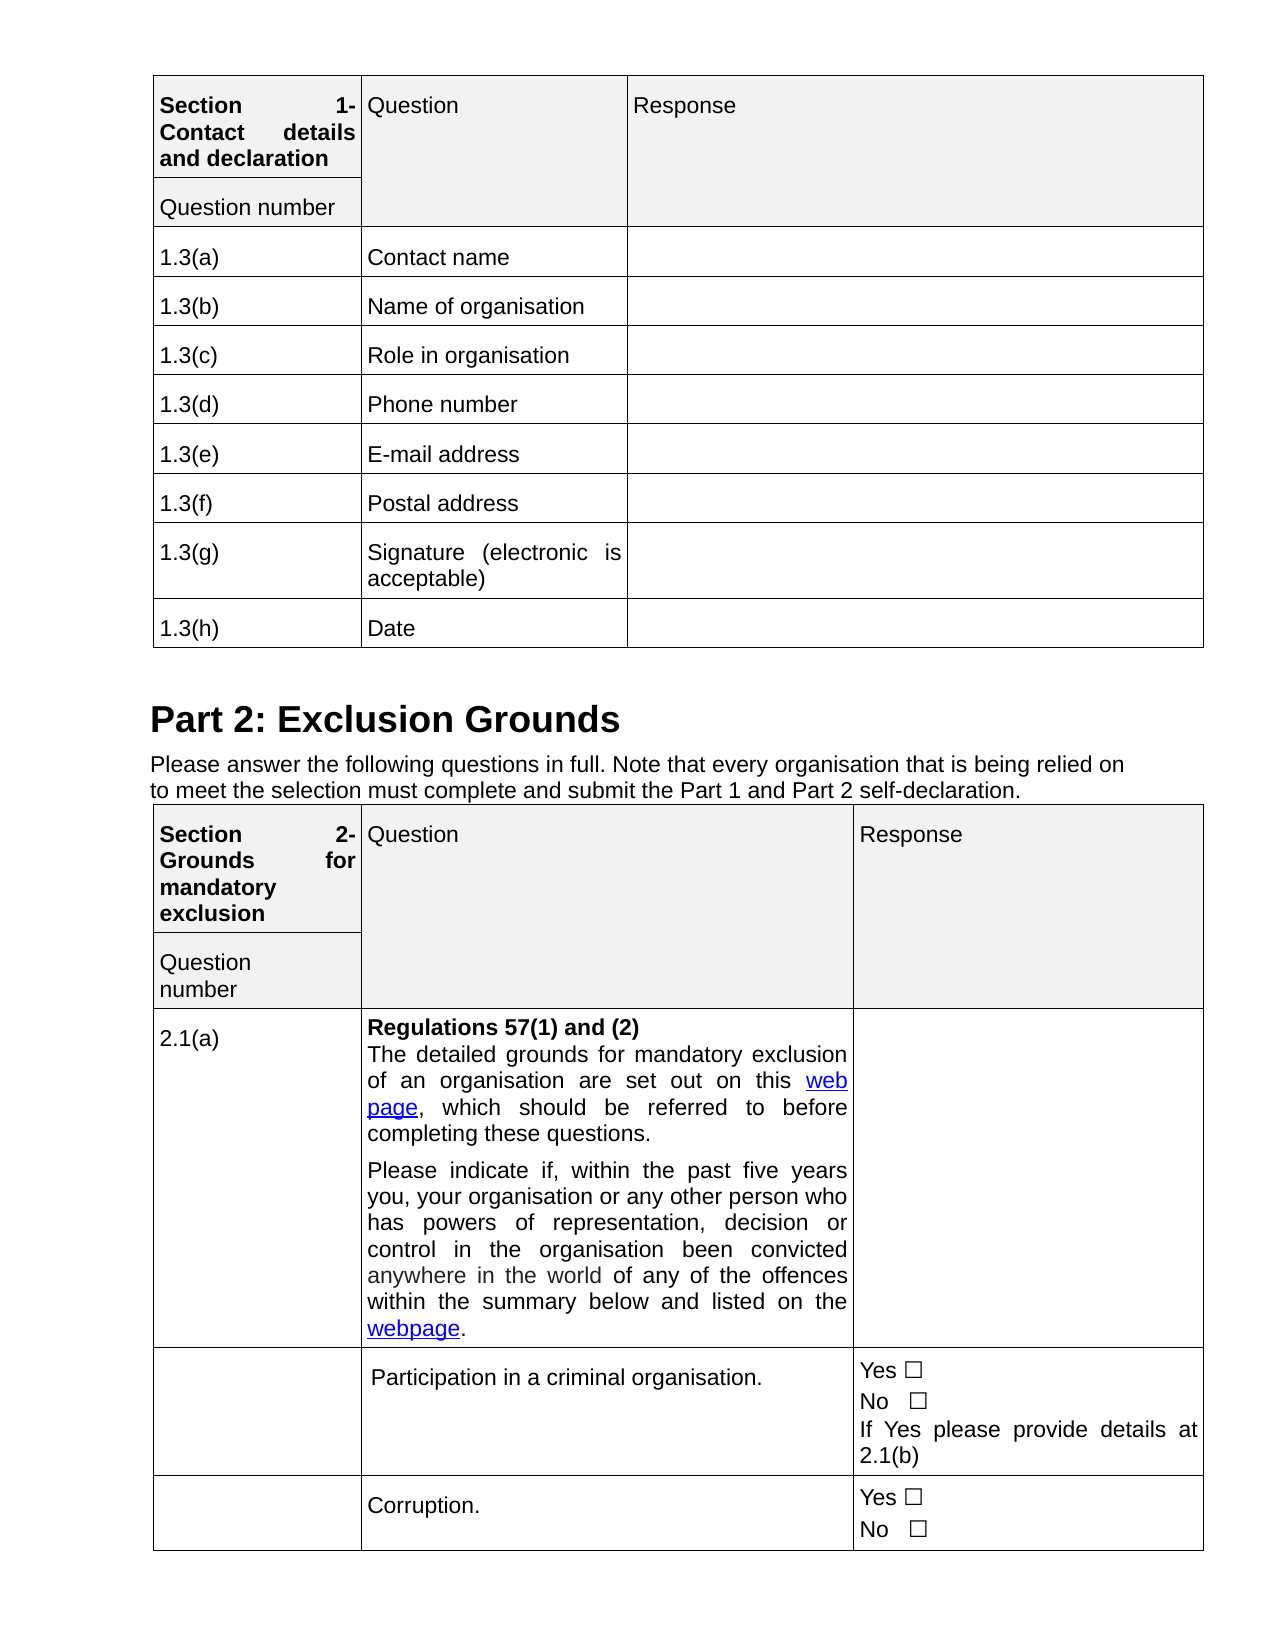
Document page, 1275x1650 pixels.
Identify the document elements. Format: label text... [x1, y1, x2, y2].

table_cell [628, 523, 1203, 597]
table_cell [628, 424, 1203, 473]
table_header Question [362, 76, 627, 226]
table_cell Date [362, 599, 627, 647]
table_header Section 1- Contact details and declaration [154, 76, 361, 177]
table_cell Regulations 57(1) and (2) The detailed grounds for mandatory exclusion of an organisation are set out on this web page, which should be referred to before completing these questions. Please indicate if, within the past five years you, your organisation or any other person who has powers of representation, decision or control in the organisation been convicted anywhere in the world of any of the offences within the summary below and listed on the webpage. [362, 1009, 853, 1347]
text Please answer the following questions in full. Note that every organisation that is being relied on to meet the selection must complete and submit the Part 1 and Part 2 self-declaration. [150, 751, 1125, 804]
table_cell 1.3(g) [154, 523, 361, 597]
table_cell [628, 326, 1203, 374]
table_cell Role in organisation [362, 326, 627, 374]
table_cell [628, 277, 1203, 325]
table_cell 1.3(f) [154, 474, 361, 522]
table_cell [628, 375, 1203, 423]
table_cell Participation in a criminal organisation. [362, 1348, 853, 1474]
table_cell Question number [154, 178, 361, 226]
table_header Response [628, 76, 1203, 226]
table_header Response [854, 805, 1203, 1008]
table_cell Signature (electronic is acceptable) [362, 523, 627, 597]
table_header Question [362, 805, 853, 1008]
table_cell Question number [154, 933, 361, 1008]
table_cell [854, 1009, 1203, 1347]
table_header Section 2- Grounds for mandatory exclusion [154, 805, 361, 932]
table_cell [628, 474, 1203, 522]
table_cell 2.1(a) [154, 1009, 361, 1347]
table_cell [628, 227, 1203, 276]
table_cell 1.3(b) [154, 277, 361, 325]
text Part 2: Exclusion Grounds [150, 697, 1125, 741]
table_cell [154, 1476, 361, 1549]
table_cell 1.3(d) [154, 375, 361, 423]
table_cell 1.3(h) [154, 599, 361, 647]
table_cell [154, 1348, 361, 1474]
table_cell 1.3(a) [154, 227, 361, 276]
table_cell [628, 599, 1203, 647]
table_cell Contact name [362, 227, 627, 276]
table_cell E-mail address [362, 424, 627, 473]
table_cell Phone number [362, 375, 627, 423]
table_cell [854, 1476, 1203, 1549]
table_cell Postal address [362, 474, 627, 522]
table_cell 1.3(c) [154, 326, 361, 374]
table_cell Name of organisation [362, 277, 627, 325]
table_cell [854, 1348, 1203, 1474]
table_cell Corruption. [362, 1476, 853, 1549]
table_cell 1.3(e) [154, 424, 361, 473]
